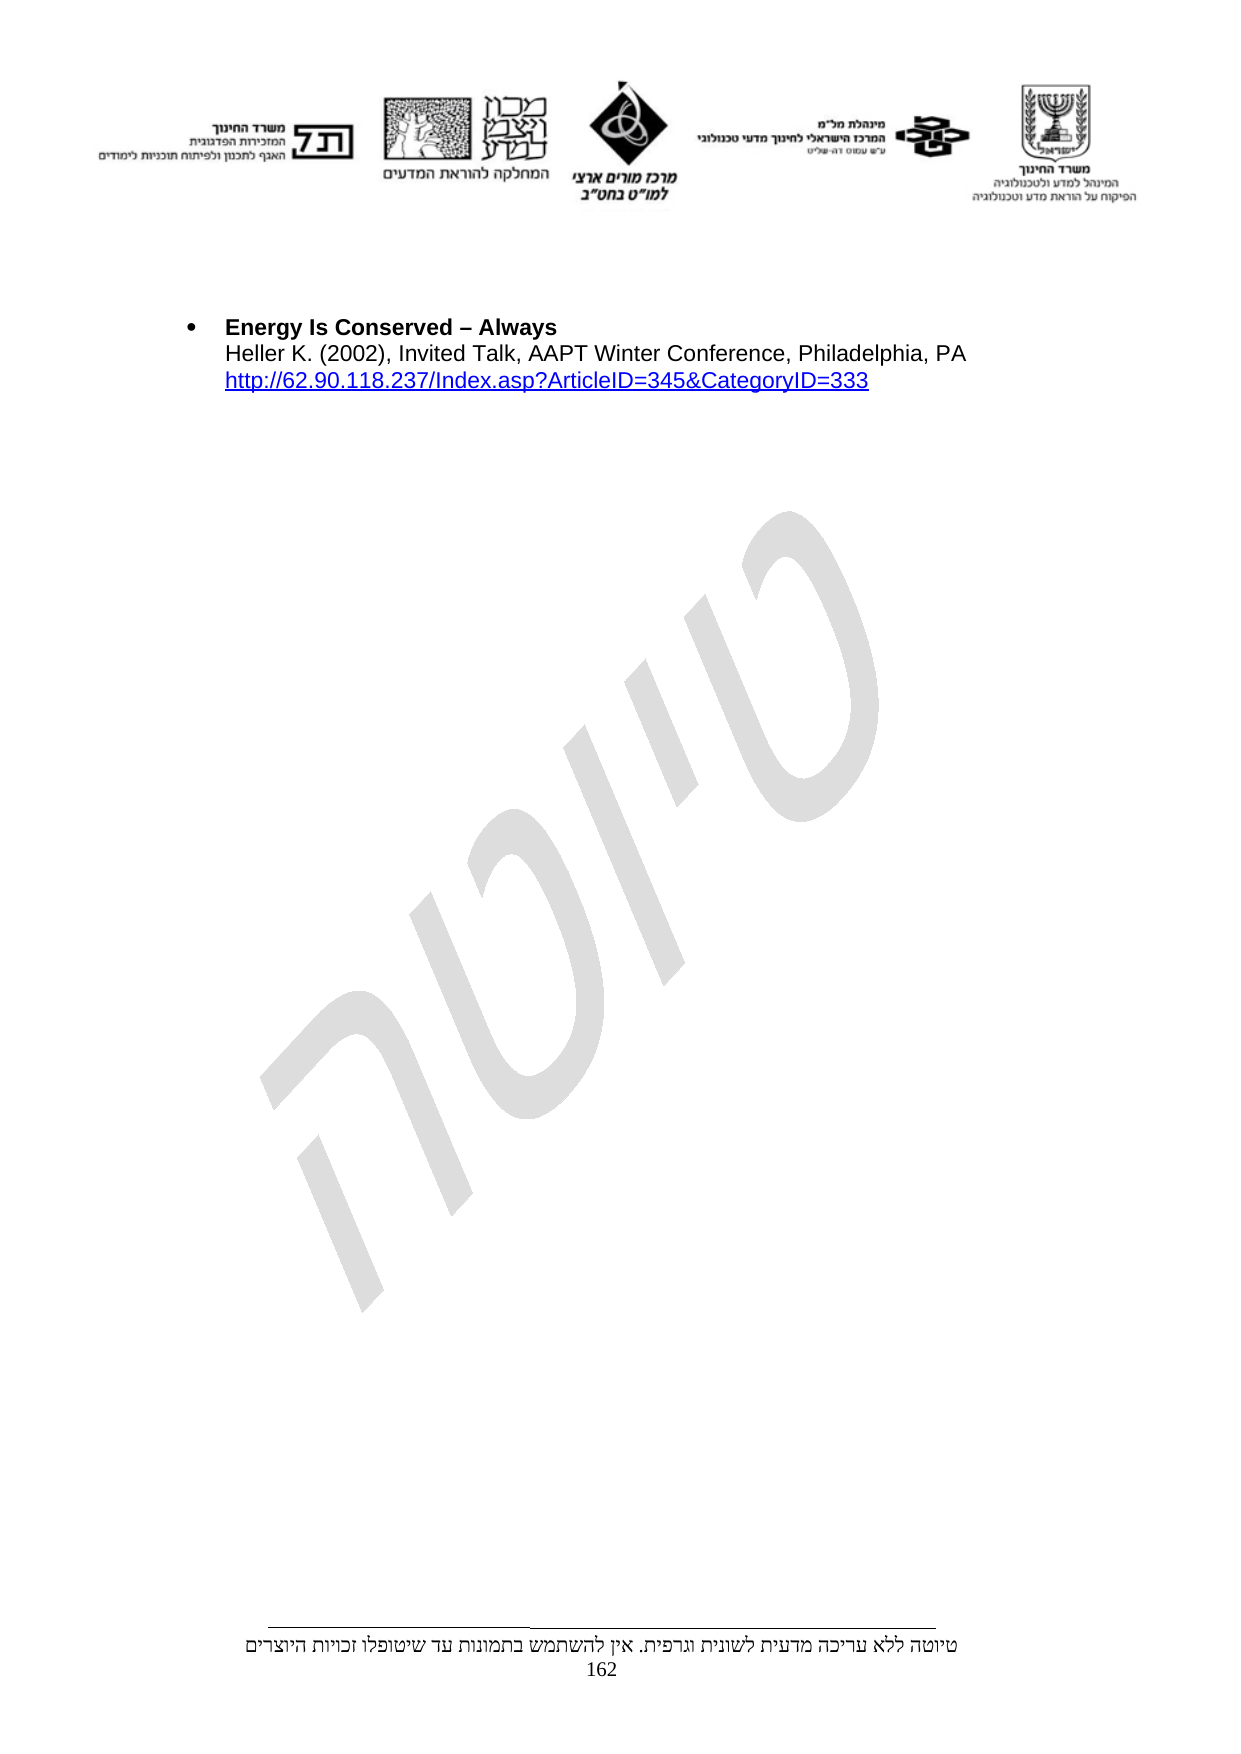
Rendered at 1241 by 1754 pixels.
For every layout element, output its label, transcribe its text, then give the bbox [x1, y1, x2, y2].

picture [82, 73, 1144, 213]
list Energy Is Conserved – Always Heller K. (2002), Invited Talk, AAPT Winter Conference, Philadelphia, PA http://62.90.118.237/Index.asp?ArticleID=345&CategoryID=333 [187, 314, 1053, 393]
